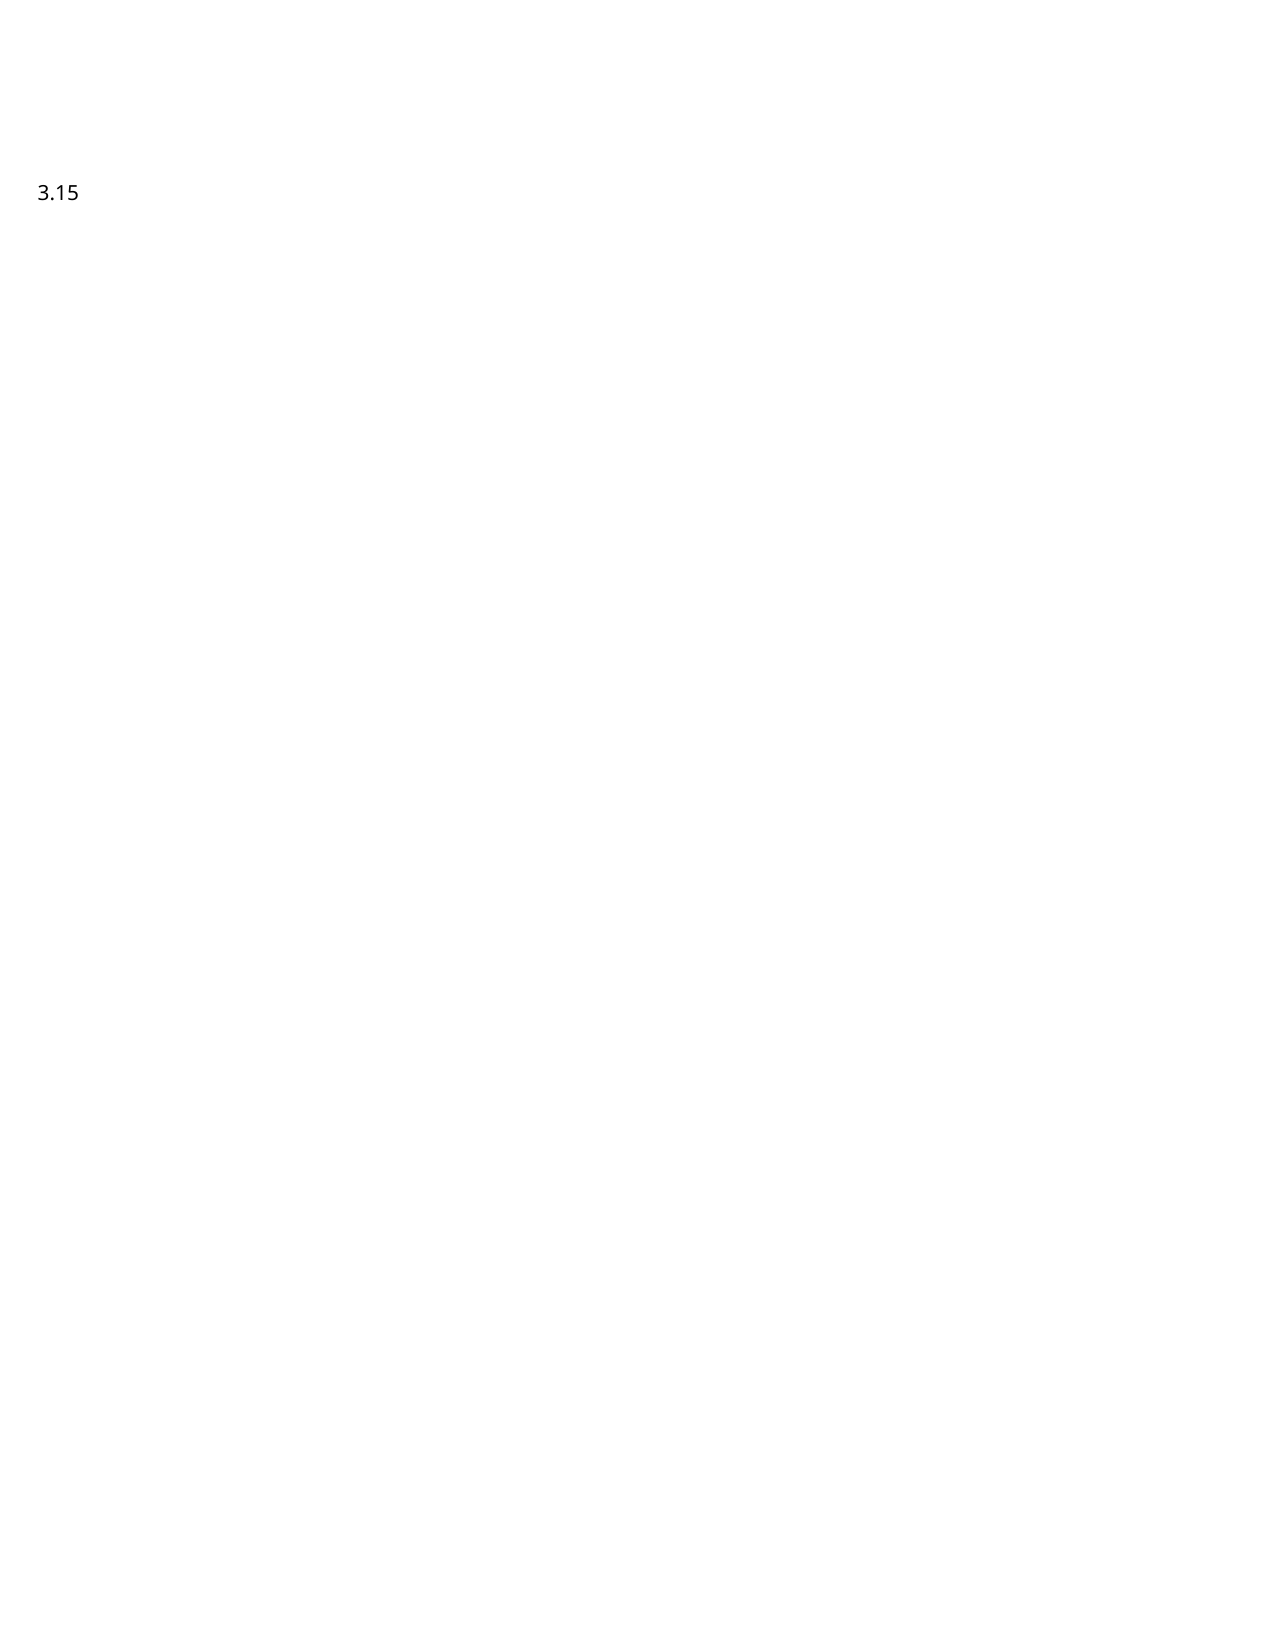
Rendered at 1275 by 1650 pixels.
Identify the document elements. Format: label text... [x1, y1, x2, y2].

text 3.15 [37, 178, 1237, 207]
